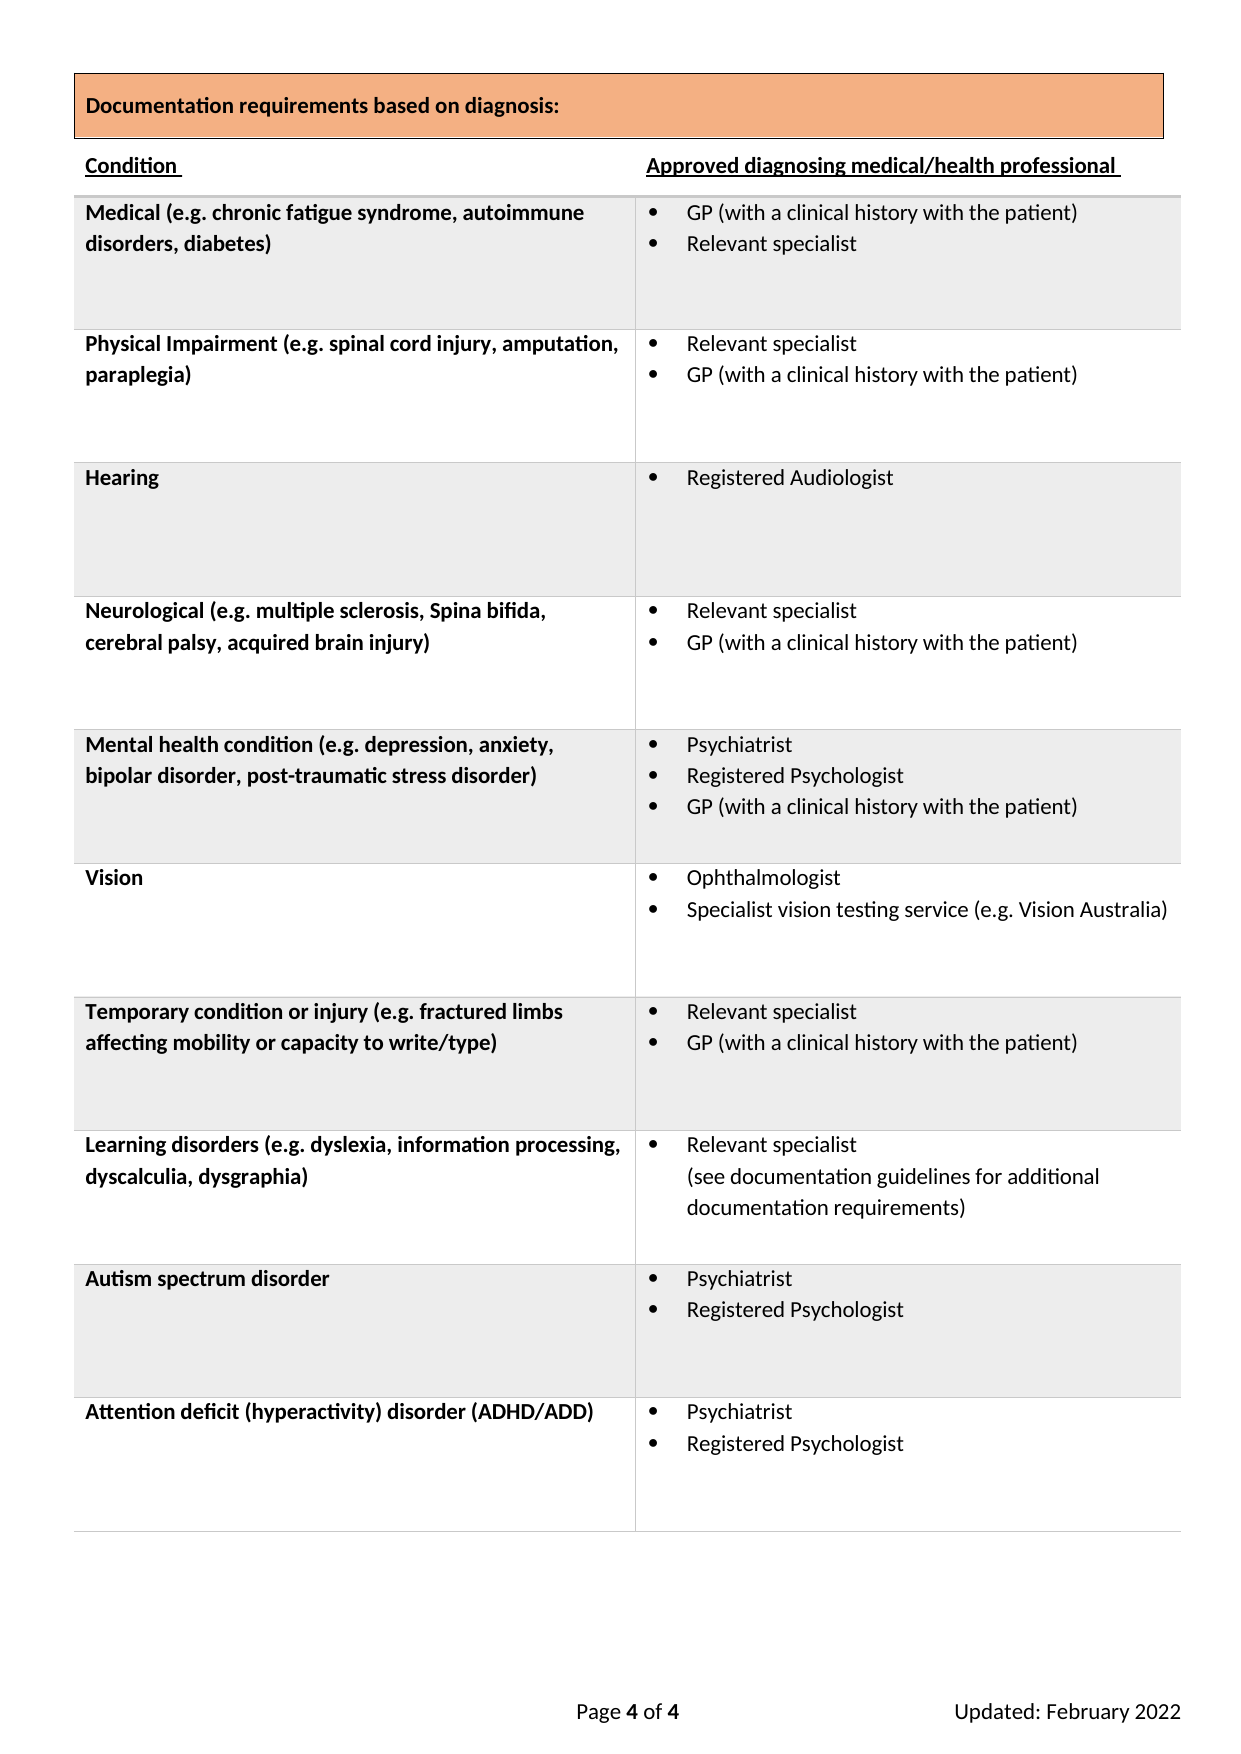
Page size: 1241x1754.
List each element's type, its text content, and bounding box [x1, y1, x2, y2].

table_header Condition [74, 139, 635, 195]
table_header Approved diagnosing medical/health professional [635, 139, 1181, 195]
table_cell Psychiatrist Registered Psychologist [636, 1398, 1181, 1531]
table_cell Neurological (e.g. multiple sclerosis, Spina bifida, cerebral palsy, acquired brain injury) [74, 597, 635, 729]
table_cell Autism spectrum disorder [74, 1265, 635, 1397]
table_cell Relevant specialist GP (with a clinical history with the patient) [636, 998, 1181, 1130]
table_cell Mental health condition (e.g. depression, anxiety, bipolar disorder, post-traumatic stress disorder) [74, 730, 635, 863]
table_cell Hearing [74, 463, 635, 596]
table_cell Relevant specialist GP (with a clinical history with the patient) [636, 597, 1181, 729]
table_cell Attention deficit (hyperactivity) disorder (ADHD/ADD) [74, 1398, 635, 1531]
table_cell Relevant specialist GP (with a clinical history with the patient) [636, 330, 1181, 462]
table_cell Physical Impairment (e.g. spinal cord injury, amputation, paraplegia) [74, 330, 635, 462]
table_cell Medical (e.g. chronic fatigue syndrome, autoimmune disorders, diabetes) [74, 198, 635, 329]
table_cell Psychiatrist Registered Psychologist [636, 1265, 1181, 1397]
table_cell GP (with a clinical history with the patient) Relevant specialist [636, 198, 1181, 329]
table_cell Ophthalmologist Specialist vision testing service (e.g. Vision Australia) [636, 864, 1181, 996]
table_cell Psychiatrist Registered Psychologist GP (with a clinical history with the patient) [636, 730, 1181, 863]
table_cell Relevant specialist (see documentation guidelines for additional documentation requirements) [636, 1131, 1181, 1263]
table_cell Registered Audiologist [636, 463, 1181, 596]
table_header Documentation requirements based on diagnosis: [75, 74, 1163, 137]
table_cell Learning disorders (e.g. dyslexia, information processing, dyscalculia, dysgraphia) [74, 1131, 635, 1263]
table_cell Temporary condition or injury (e.g. fractured limbs affecting mobility or capacity to write/type) [74, 998, 635, 1130]
table_cell Vision [74, 864, 635, 996]
